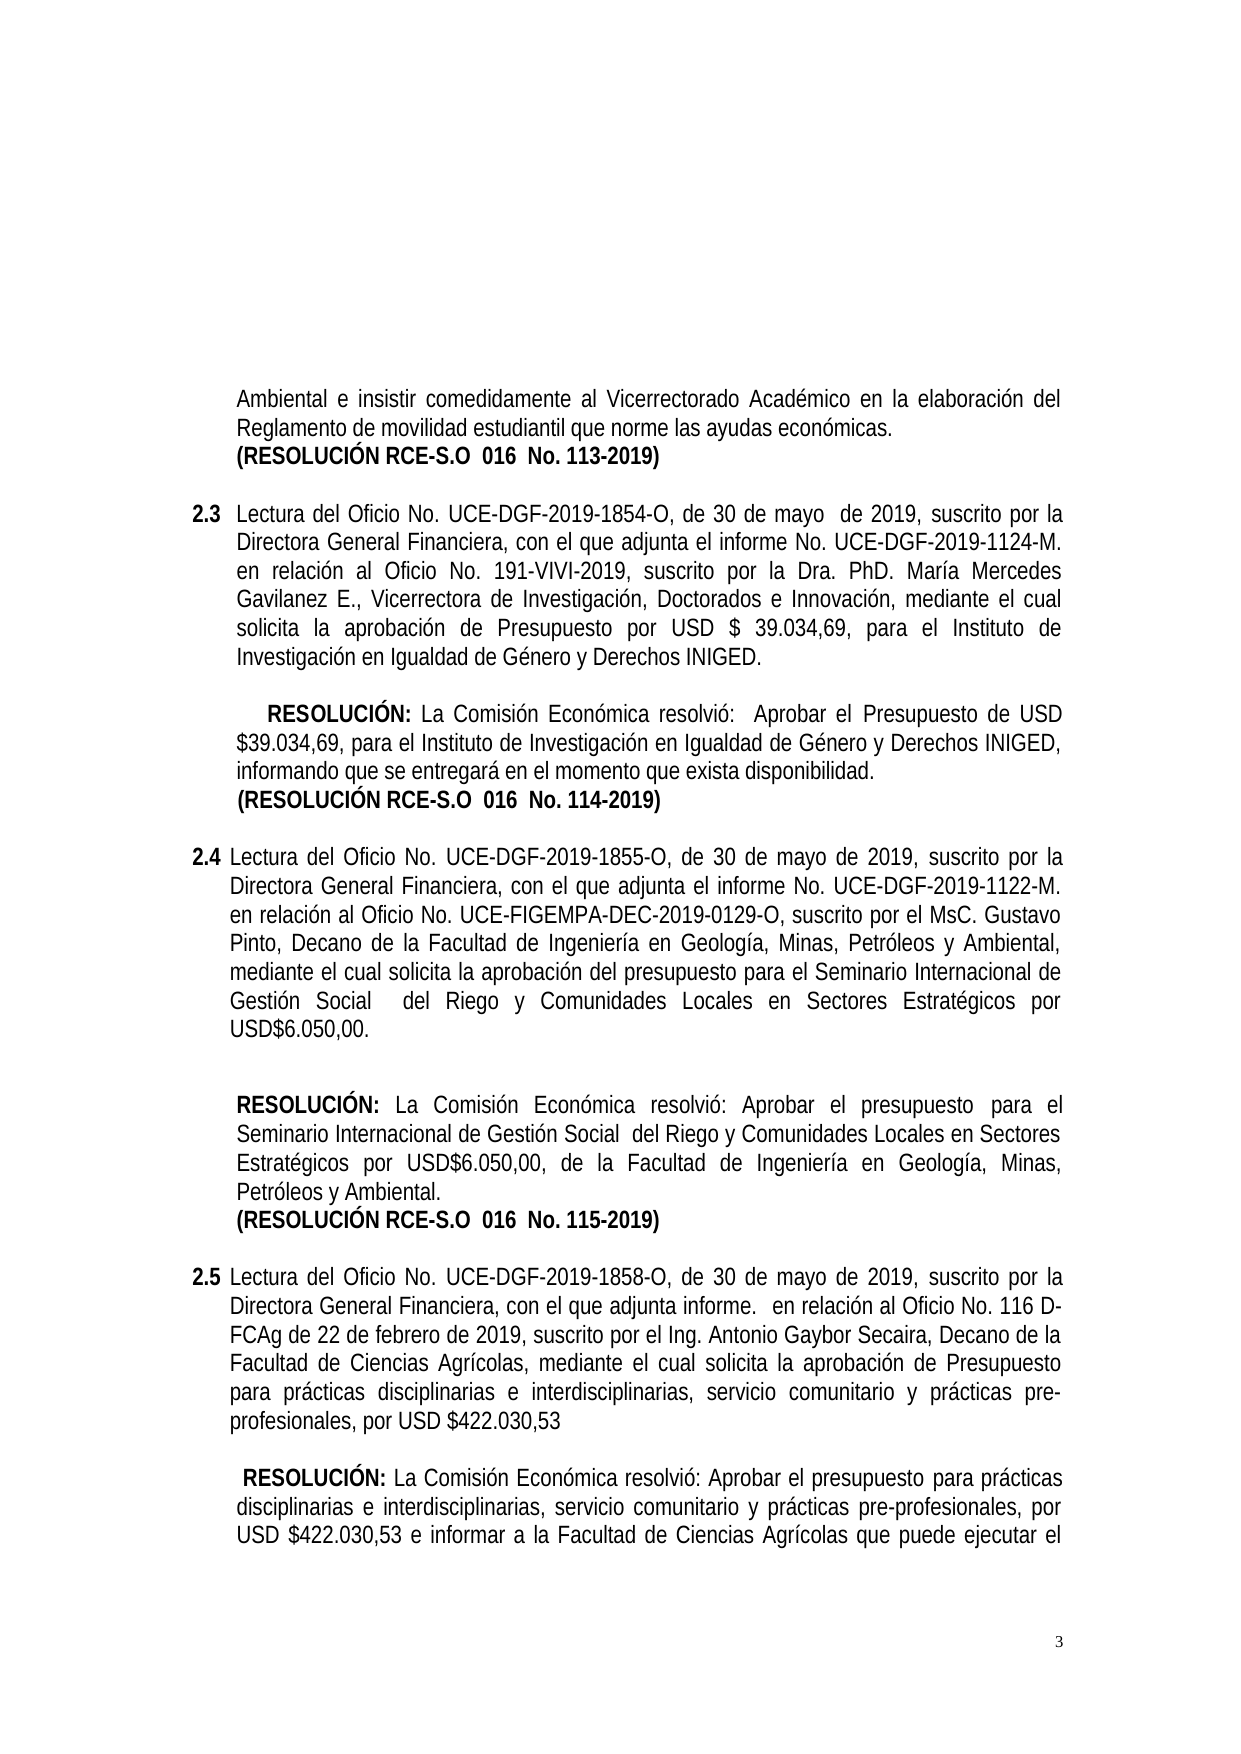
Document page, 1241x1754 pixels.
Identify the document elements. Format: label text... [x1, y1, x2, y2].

list (RESOLUCIÓN RCE-S.O 016 No. 115-2019) [236, 1205, 1063, 1234]
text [192, 1463, 1063, 1549]
list RESOLUCIÓN: La Comisión Económica resolvió: Aprobar el presupuesto para el Seminario Internacional de Gestión Social del Riego y Comunidades Locales en Sectores Estratégicos por USD$6.050,00, de la Facultad de Ingeniería en Geología, Minas, Petróleos y Ambiental. [236, 1091, 1063, 1205]
text (RESOLUCIÓN RCE-S.O 016 No. 113-2019) [236, 441, 1063, 470]
text (RESOLUCIÓN RCE-S.O 016 No. 114-2019) [192, 785, 1063, 814]
list Lectura del Oficio No. UCE-DGF-2019-1858-O, de 30 de mayo de 2019, suscrito por la Directora General Financiera, con el que adjunta informe. en relación al Oficio No. 116 D-FCAg de 22 de febrero de 2019, suscrito por el Ing. Antonio Gaybor Secaira, Decano de la Facultad de Ciencias Agrícolas, mediante el cual solicita la aprobación de Presupuesto para prácticas disciplinarias e interdisciplinarias, servicio comunitario y prácticas pre-profesionales, por USD $422.030,53 [192, 1262, 1063, 1434]
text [192, 384, 1063, 441]
list Lectura del Oficio No. UCE-DGF-2019-1855-O, de 30 de mayo de 2019, suscrito por la Directora General Financiera, con el que adjunta el informe No. UCE-DGF-2019-1122-M. en relación al Oficio No. UCE-FIGEMPA-DEC-2019-0129-O, suscrito por el MsC. Gustavo Pinto, Decano de la Facultad de Ingeniería en Geología, Minas, Petróleos y Ambiental, mediante el cual solicita la aprobación del presupuesto para el Seminario Internacional de Gestión Social del Riego y Comunidades Locales en Sectores Estratégicos por USD$6.050,00. [192, 842, 1063, 1043]
text 2.3 Lectura del Oficio No. UCE-DGF-2019-1854-O, de 30 de mayo de 2019, suscrito por la Directora General Financiera, con el que adjunta el informe No. UCE-DGF-2019-1124-M. en relación al Oficio No. 191-VIVI-2019, suscrito por la Dra. PhD. María Mercedes Gavilanez E., Vicerrectora de Investigación, Doctorados e Innovación, mediante el cual solicita la aprobación de Presupuesto por USD $ 39.034,69, para el Instituto de Investigación en Igualdad de Género y Derechos INIGED. [192, 498, 1063, 670]
text RESOLUCIÓN: La Comisión Económica resolvió: Aprobar el Presupuesto de USD $39.034,69, para el Instituto de Investigación en Igualdad de Género y Derechos INIGED, informando que se entregará en el momento que exista disponibilidad. [192, 699, 1063, 785]
